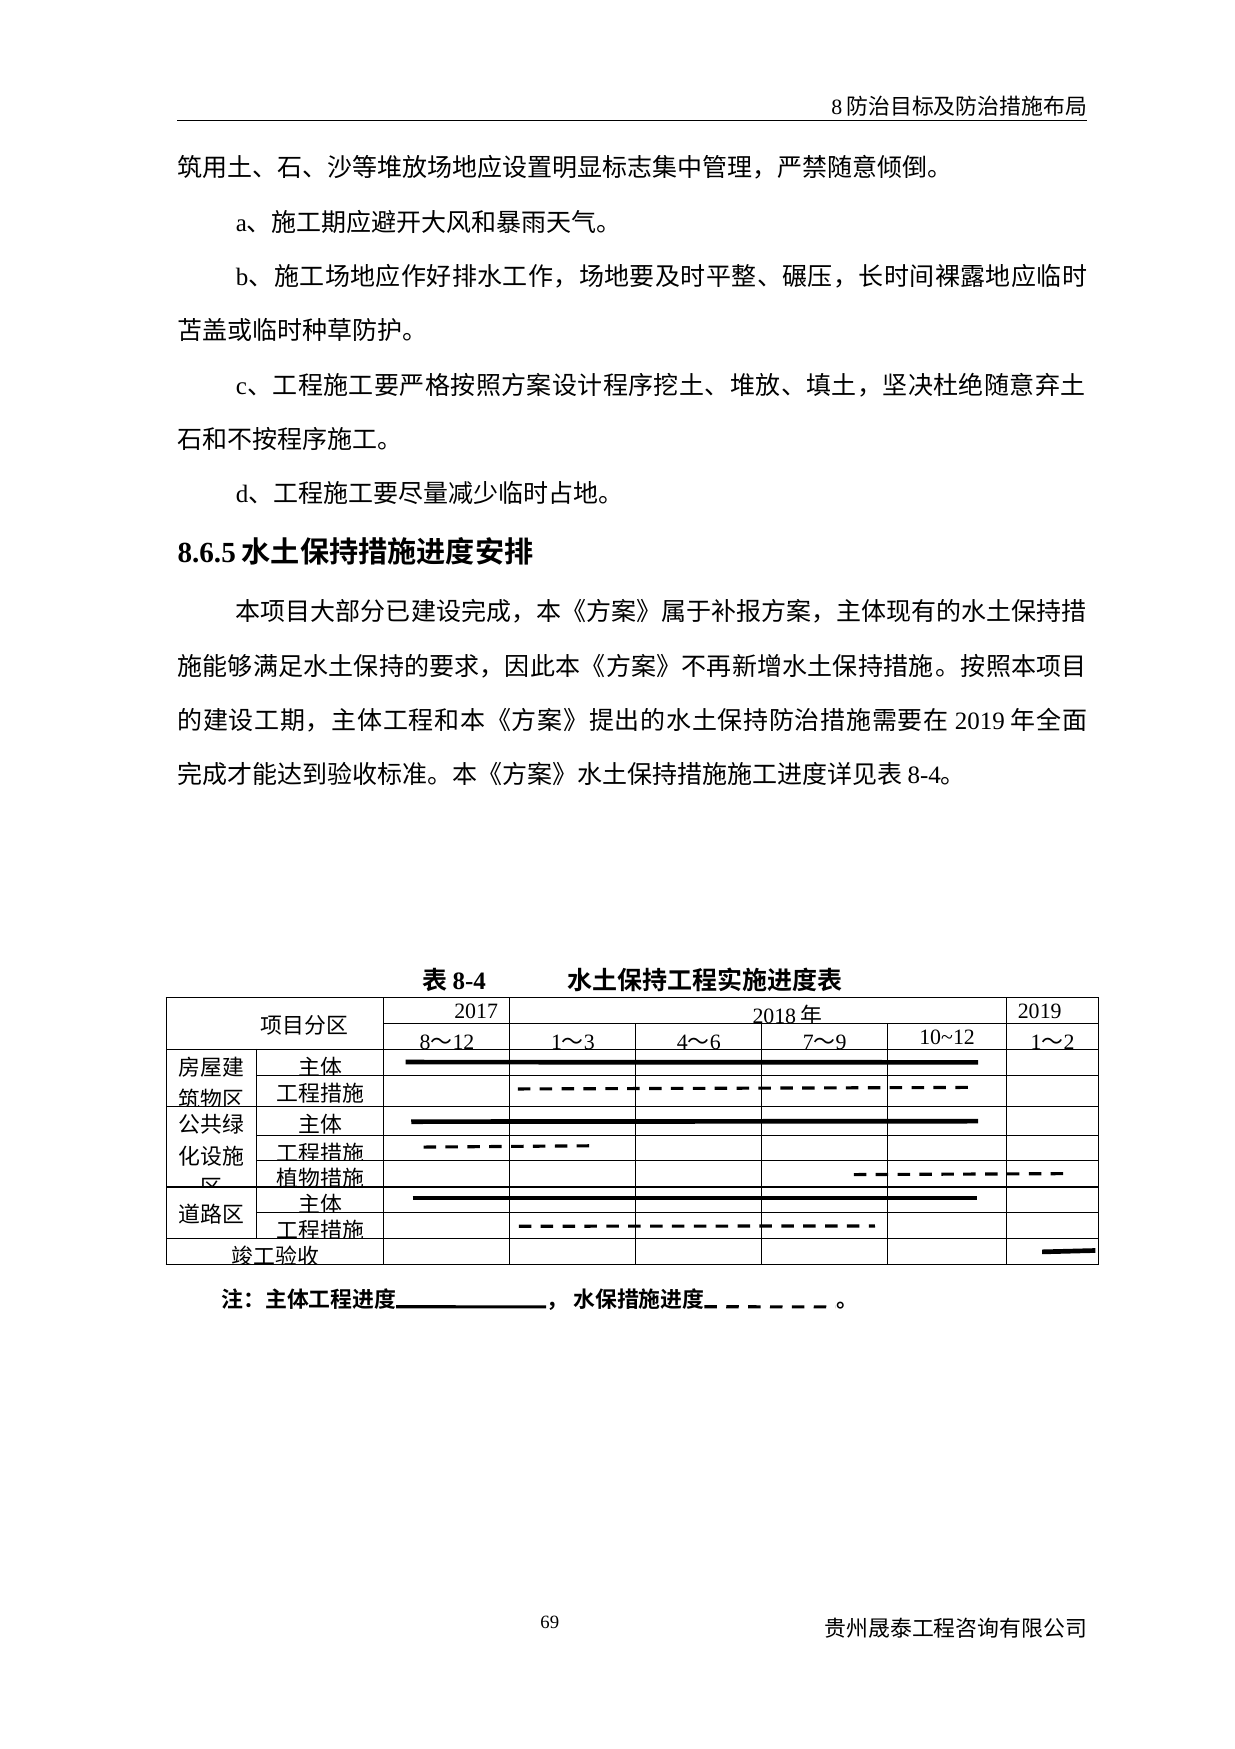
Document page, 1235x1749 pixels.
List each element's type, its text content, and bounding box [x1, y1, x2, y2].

table_cell [1007, 1076, 1098, 1106]
subtitle 8.6.5水土保持措施进度安排 [177, 528, 1087, 571]
table_header 2017年 [384, 998, 509, 1023]
table_cell [636, 1213, 761, 1238]
table_cell 1～3 [510, 1024, 635, 1049]
table_cell [510, 1136, 635, 1160]
table_cell [762, 1136, 887, 1160]
table_cell [510, 1076, 635, 1106]
table_cell [1007, 1213, 1098, 1238]
table_cell 主体 [257, 1107, 383, 1134]
table_cell [1007, 1107, 1098, 1134]
table_cell 竣工验收 [167, 1239, 383, 1264]
table_cell [384, 1136, 509, 1160]
table_cell [636, 1136, 761, 1160]
table_cell [384, 1050, 509, 1075]
table_cell 7～9 [762, 1024, 887, 1049]
table_cell [510, 1200, 635, 1212]
table_cell [888, 1239, 1006, 1264]
table_cell [888, 1107, 1006, 1134]
table_cell 主体 [257, 1050, 383, 1075]
table_cell [384, 1107, 509, 1134]
table_cell [384, 1188, 509, 1212]
table_cell [384, 1239, 509, 1264]
table_header 项目分区 [167, 998, 383, 1049]
table_cell 工程措施 [257, 1076, 383, 1106]
table_cell 4～6 [636, 1024, 761, 1049]
table_cell [510, 1161, 635, 1186]
table_cell [1007, 1136, 1098, 1160]
table_cell [1007, 1188, 1098, 1212]
table_cell [762, 1050, 887, 1060]
table_cell [888, 1076, 1006, 1106]
table_cell 8～12 [384, 1024, 509, 1049]
table_cell [636, 1107, 761, 1119]
table_cell [636, 1161, 761, 1186]
table_header 2019年 [1007, 998, 1098, 1023]
text a、施工期应避开大风和暴雨天气。 [177, 202, 1087, 238]
table_cell [762, 1076, 887, 1106]
table_cell [762, 1065, 887, 1075]
table_cell 植物措施 [257, 1161, 383, 1186]
text 本项目大部分已建设完成，本《方案》属于补报方案，主体现有的水土保持措施能够满足水土保持的要求，因此本《方案》不再新增水土保持措施。按照本项目的建设工期，主体工程和本《方案》提出的水土保持防治措施需要在2019年全面完成才能达到验收标准。本《方案》水土保持措施施工进度详见表8-4。 [177, 592, 1087, 791]
table_cell [1007, 1050, 1098, 1075]
table_cell [510, 1107, 635, 1119]
table_cell [510, 1239, 635, 1264]
table_cell [888, 1188, 1006, 1212]
table_cell [636, 1200, 761, 1212]
table_cell 10~12 [888, 1024, 1006, 1049]
table_cell [888, 1213, 1006, 1238]
table_cell [762, 1188, 887, 1196]
table_cell [888, 1050, 1006, 1075]
table_cell [888, 1136, 1006, 1160]
table_header 2018年 [510, 998, 1006, 1023]
table_cell 主体 [257, 1188, 383, 1212]
text 注：主体工程进度， 水保措施进度。 [177, 1282, 1087, 1313]
table_cell [384, 1161, 509, 1186]
table_cell [636, 1188, 761, 1196]
table_cell [510, 1188, 635, 1196]
table_cell [1007, 1239, 1098, 1264]
table_cell [510, 1213, 635, 1238]
text b、施工场地应作好排水工作，场地要及时平整、碾压，长时间裸露地应临时苫盖或临时种草防护。 [177, 256, 1087, 347]
text 表8-4 水土保持工程实施进度表 [177, 961, 1087, 997]
table_cell [762, 1213, 887, 1238]
table_cell [636, 1239, 761, 1264]
table_cell [762, 1161, 887, 1186]
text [177, 148, 1087, 184]
table_cell 工程措施 [257, 1136, 383, 1160]
table_cell [636, 1076, 761, 1106]
table_cell [510, 1065, 635, 1075]
table_cell [762, 1200, 887, 1212]
table_cell [636, 1065, 761, 1075]
text c、工程施工要严格按照方案设计程序挖土、堆放、填土，坚决杜绝随意弃土石和不按程序施工。 [177, 365, 1087, 456]
table_cell [1007, 1161, 1098, 1186]
table_cell [384, 1076, 509, 1106]
table_cell 房屋建筑物区 [167, 1050, 256, 1106]
table_cell 工程措施 [257, 1213, 383, 1238]
table_cell [636, 1050, 761, 1059]
table_cell [510, 1050, 635, 1059]
table_cell [762, 1124, 887, 1134]
table_cell [510, 1124, 635, 1134]
table_cell 1～2 4~5 [1007, 1024, 1098, 1049]
table_cell [636, 1124, 761, 1134]
table_cell [762, 1107, 887, 1119]
text d、工程施工要尽量减少临时占地。 [177, 474, 1087, 510]
table_cell 道路区 [167, 1188, 256, 1238]
table_cell [888, 1161, 1006, 1186]
table_cell 公共绿化设施区 [167, 1107, 256, 1186]
table_cell [384, 1213, 509, 1238]
table_cell [762, 1239, 887, 1264]
